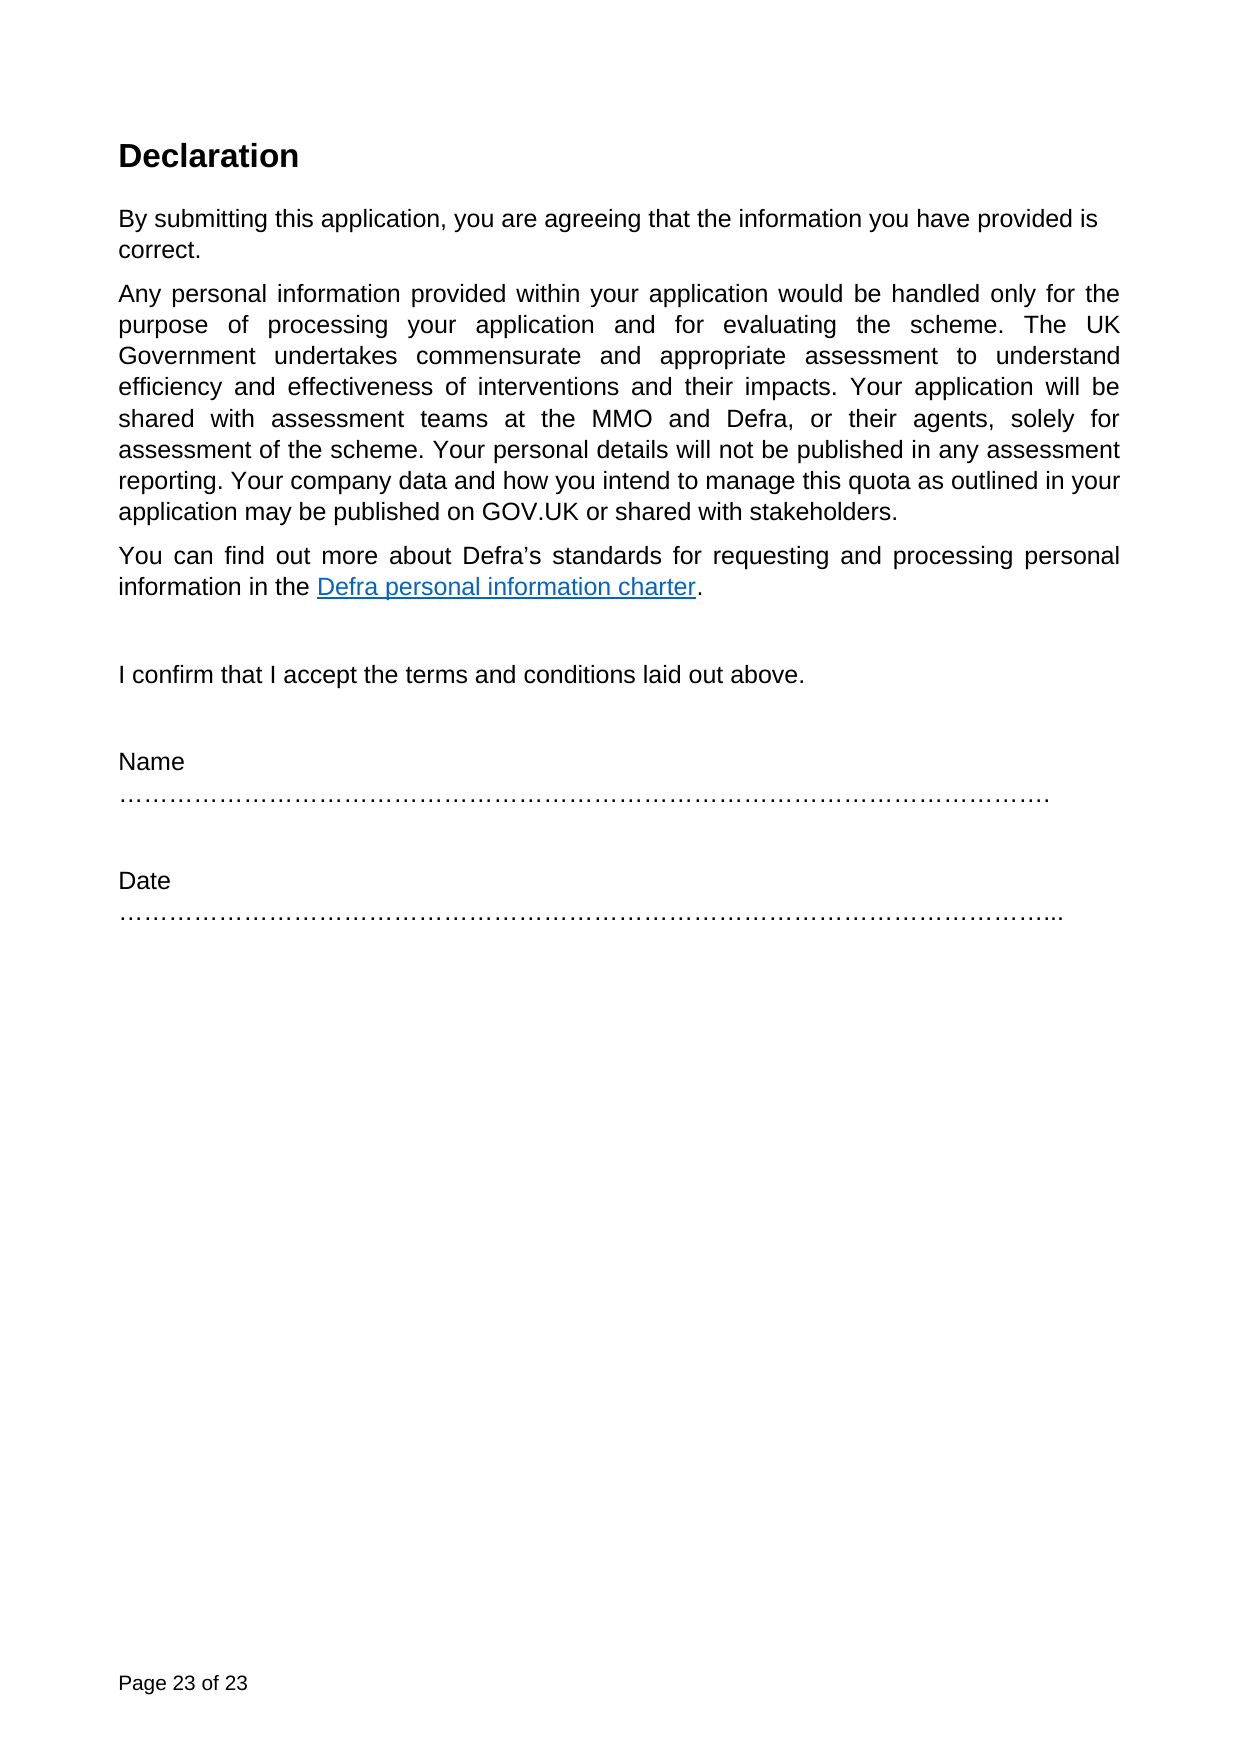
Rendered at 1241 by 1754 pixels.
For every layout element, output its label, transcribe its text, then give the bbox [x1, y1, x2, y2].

text By submitting this application, you are agreeing that the information you have provided is correct. [118, 202, 1122, 264]
text Any personal information provided within your application would be handled only for the purpose of processing your application and for evaluating the scheme. The UK Government undertakes commensurate and appropriate assessment to understand efficiency and effectiveness of interventions and their impacts. Your application will be shared with assessment teams at the MMO and Defra, or their agents, solely for assessment of the scheme. Your personal details will not be published in any assessment reporting. Your company data and how you intend to manage this quota as outlined in your application may be published on GOV.UK or shared with stakeholders. [118, 277, 1122, 527]
text Name …………………………………………………………………………………………………. [118, 746, 1122, 808]
text Date …………………………………………………………………………………………………... [118, 864, 1122, 927]
text You can find out more about Defra’s standards for requesting and processing personal information in the Defra personal information charter. [118, 539, 1122, 602]
subtitle Declaration [118, 131, 1122, 177]
text I confirm that I accept the terms and conditions laid out above. [118, 658, 1122, 689]
